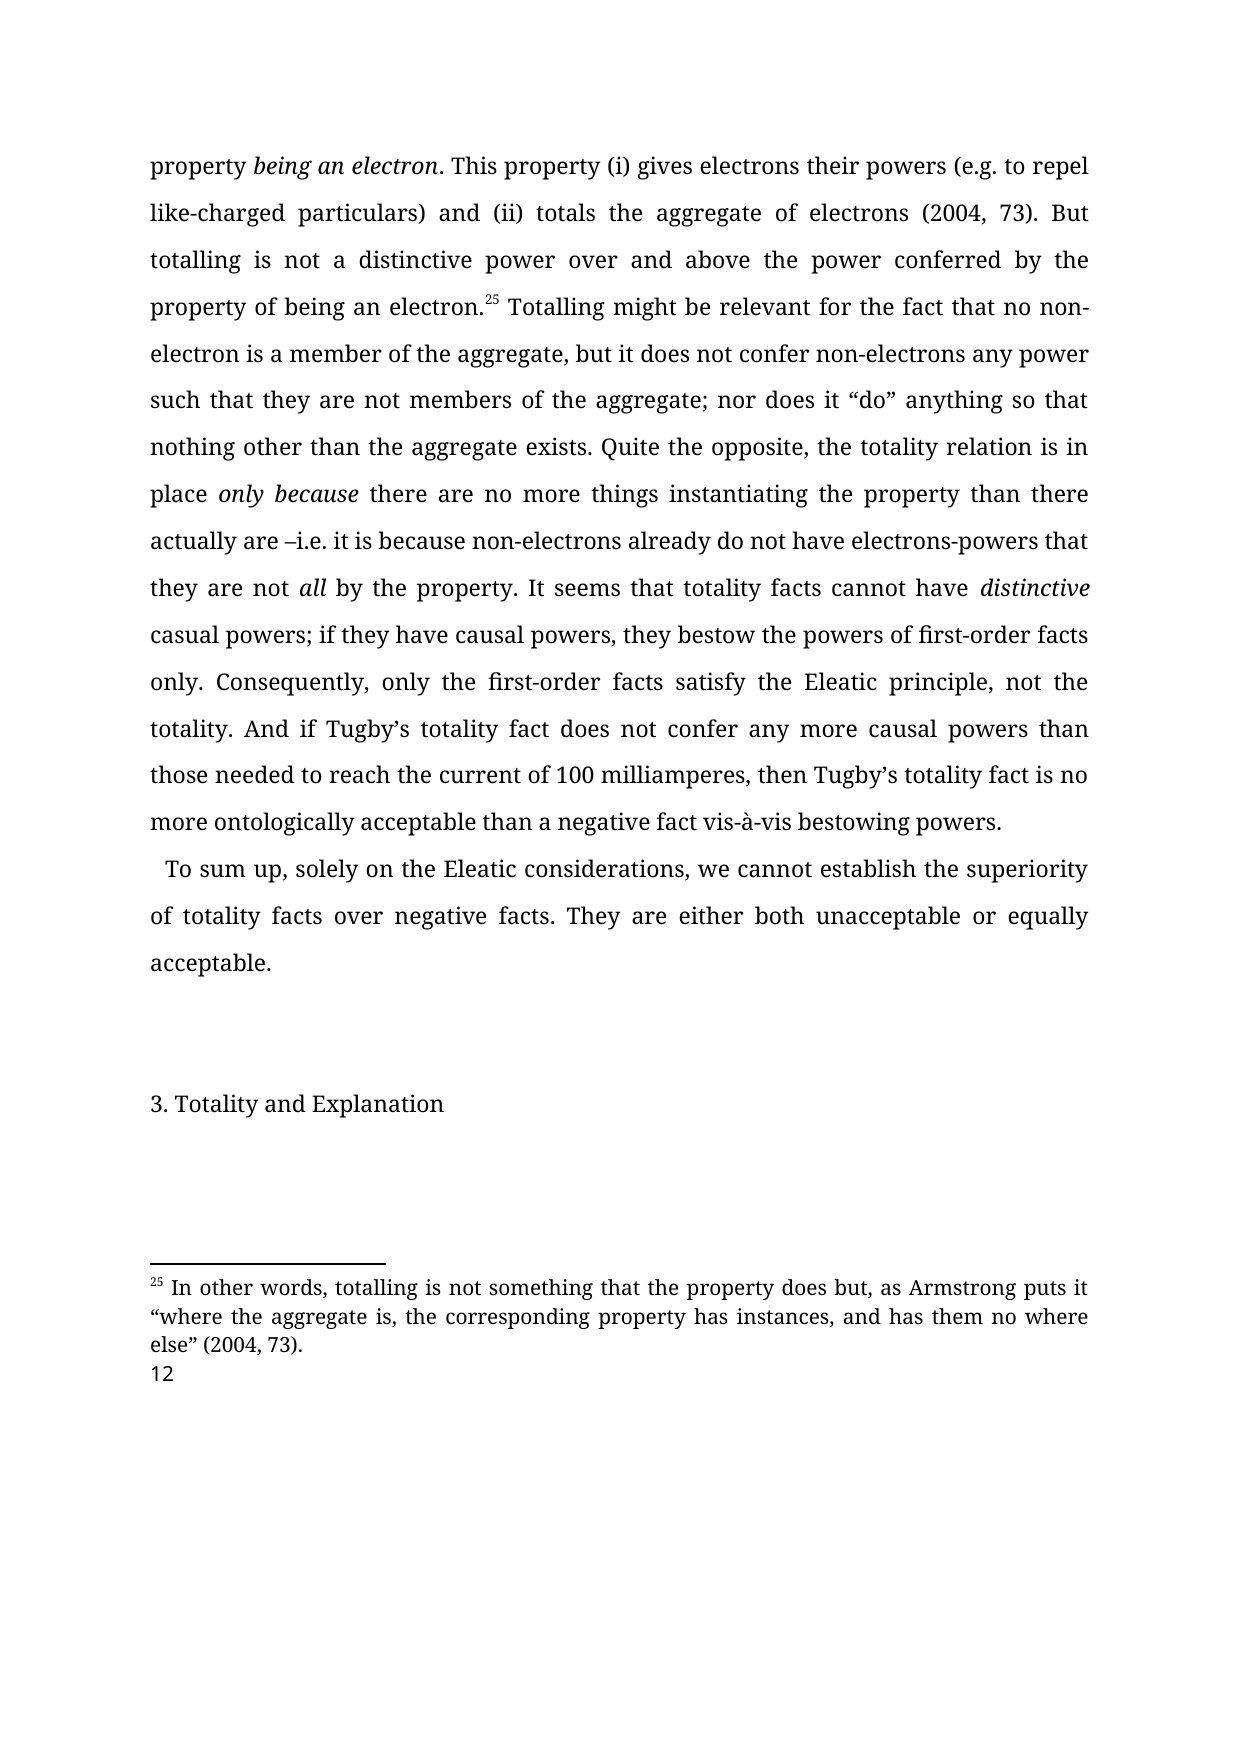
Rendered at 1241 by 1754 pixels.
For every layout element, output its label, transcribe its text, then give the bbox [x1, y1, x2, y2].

text 3. Totality and Explanation [150, 1087, 1090, 1119]
text To sum up, solely on the Eleatic considerations, we cannot establish the superiority of totality facts over negative facts. They are either both unacceptable or equally acceptable. [150, 853, 1090, 978]
text Secondly, even if positive facts acquire their powers via non-mereological composition in a way that does not grant the opponent the same advantage, it is not at all clear that totality facts would acquire distinctive causal powers, i.e. powers over and above the powers bestowed by first-order facts. This is obvious if we consider what totality facts are: complexes of first-order facts plus the high-order negative fact that first-order facts are all there are. For a big fact of this sort to have distinctive causal powers, something more than the powers of the first-order facts must be available. On the one hand, the high-order negative fact cannot contribute to any power because, as a limit-fact, its negativity is no different from an absence-negative fact. And if the latter does not bestow powers, the former does not either. On the other hand, it is not clear that we can retrieve more powers from the alleged powers of positive first-order facts. Even if first-order positive facts bestow powers, it does not follow that these powers are bestowed by the totality fact rather than by first-order facts. Indeed, what the totality fact itself states is precisely that there are no more facts, and so no more powers, than the one appearing in the positive conjunction. The same observation can be made in terms of the “totality” relation. As said above, this relation serves to total the first-order facts and so, alongside these facts, serves to ground the truth that there are no other objects. Consider Armstrong’s example of the property being an electron. This property (i) gives electrons their powers (e.g. to repel like-charged particulars) and (ii) totals the aggregate of electrons (2004, 73). But totalling is not a distinctive power over and above the power conferred by the property of being an electron. Totalling might be relevant for the fact that no non-electron is a member of the aggregate, but it does not confer non-electrons any power such that they are not members of the aggregate; nor does it “do” anything so that nothing other than the aggregate exists. Quite the opposite, the totality relation is in place only because there are no more things instantiating the property than there actually are –i.e. it is because non-electrons already do not have electrons-powers that they are not all by the property. It seems that totality facts cannot have distinctive casual powers; if they have causal powers, they bestow the powers of first-order facts only. Consequently, only the first-order facts satisfy the Eleatic principle, not the totality. And if Tugby’s totality fact does not confer any more causal powers than those needed to reach the current of 100 milliamperes, then Tugby’s totality fact is no more ontologically acceptable than a negative fact vis-à-vis bestowing powers. [150, 150, 1090, 837]
